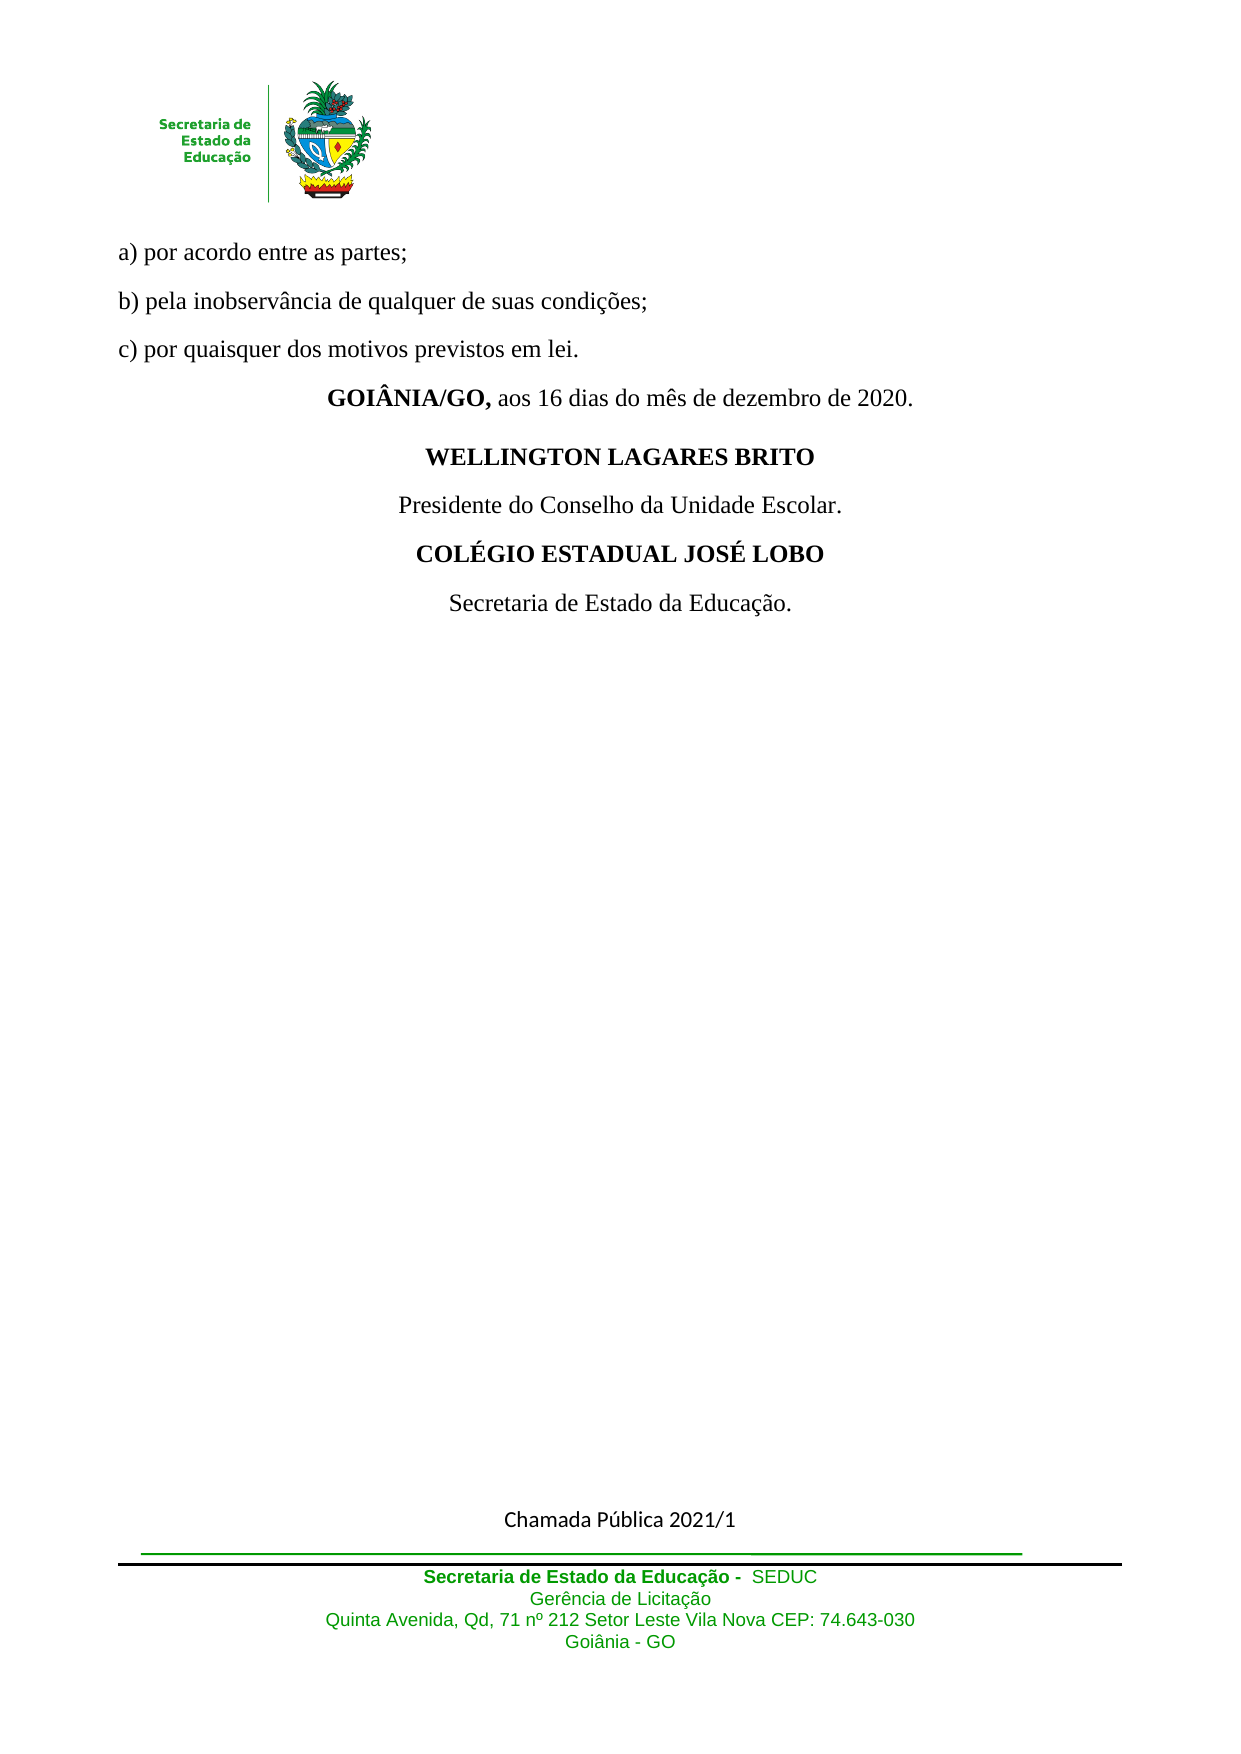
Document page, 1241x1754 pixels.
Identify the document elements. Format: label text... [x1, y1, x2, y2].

text b) pela inobservância de qualquer de suas condições; [118, 286, 1122, 314]
picture [118, 73, 412, 210]
text c) por quaisquer dos motivos previstos em lei. [118, 334, 1122, 363]
text Secretaria de Estado da Educação. [118, 588, 1122, 617]
text COLÉGIO ESTADUAL JOSÉ LOBO [118, 539, 1122, 568]
text WELLINGTON LAGARES BRITO [118, 442, 1122, 471]
text a) por acordo entre as partes; [118, 237, 1122, 266]
text Presidente do Conselho da Unidade Escolar. [118, 491, 1122, 519]
text GOIÂNIA/GO, aos 16 dias do mês de dezembro de 2020. [118, 383, 1122, 412]
